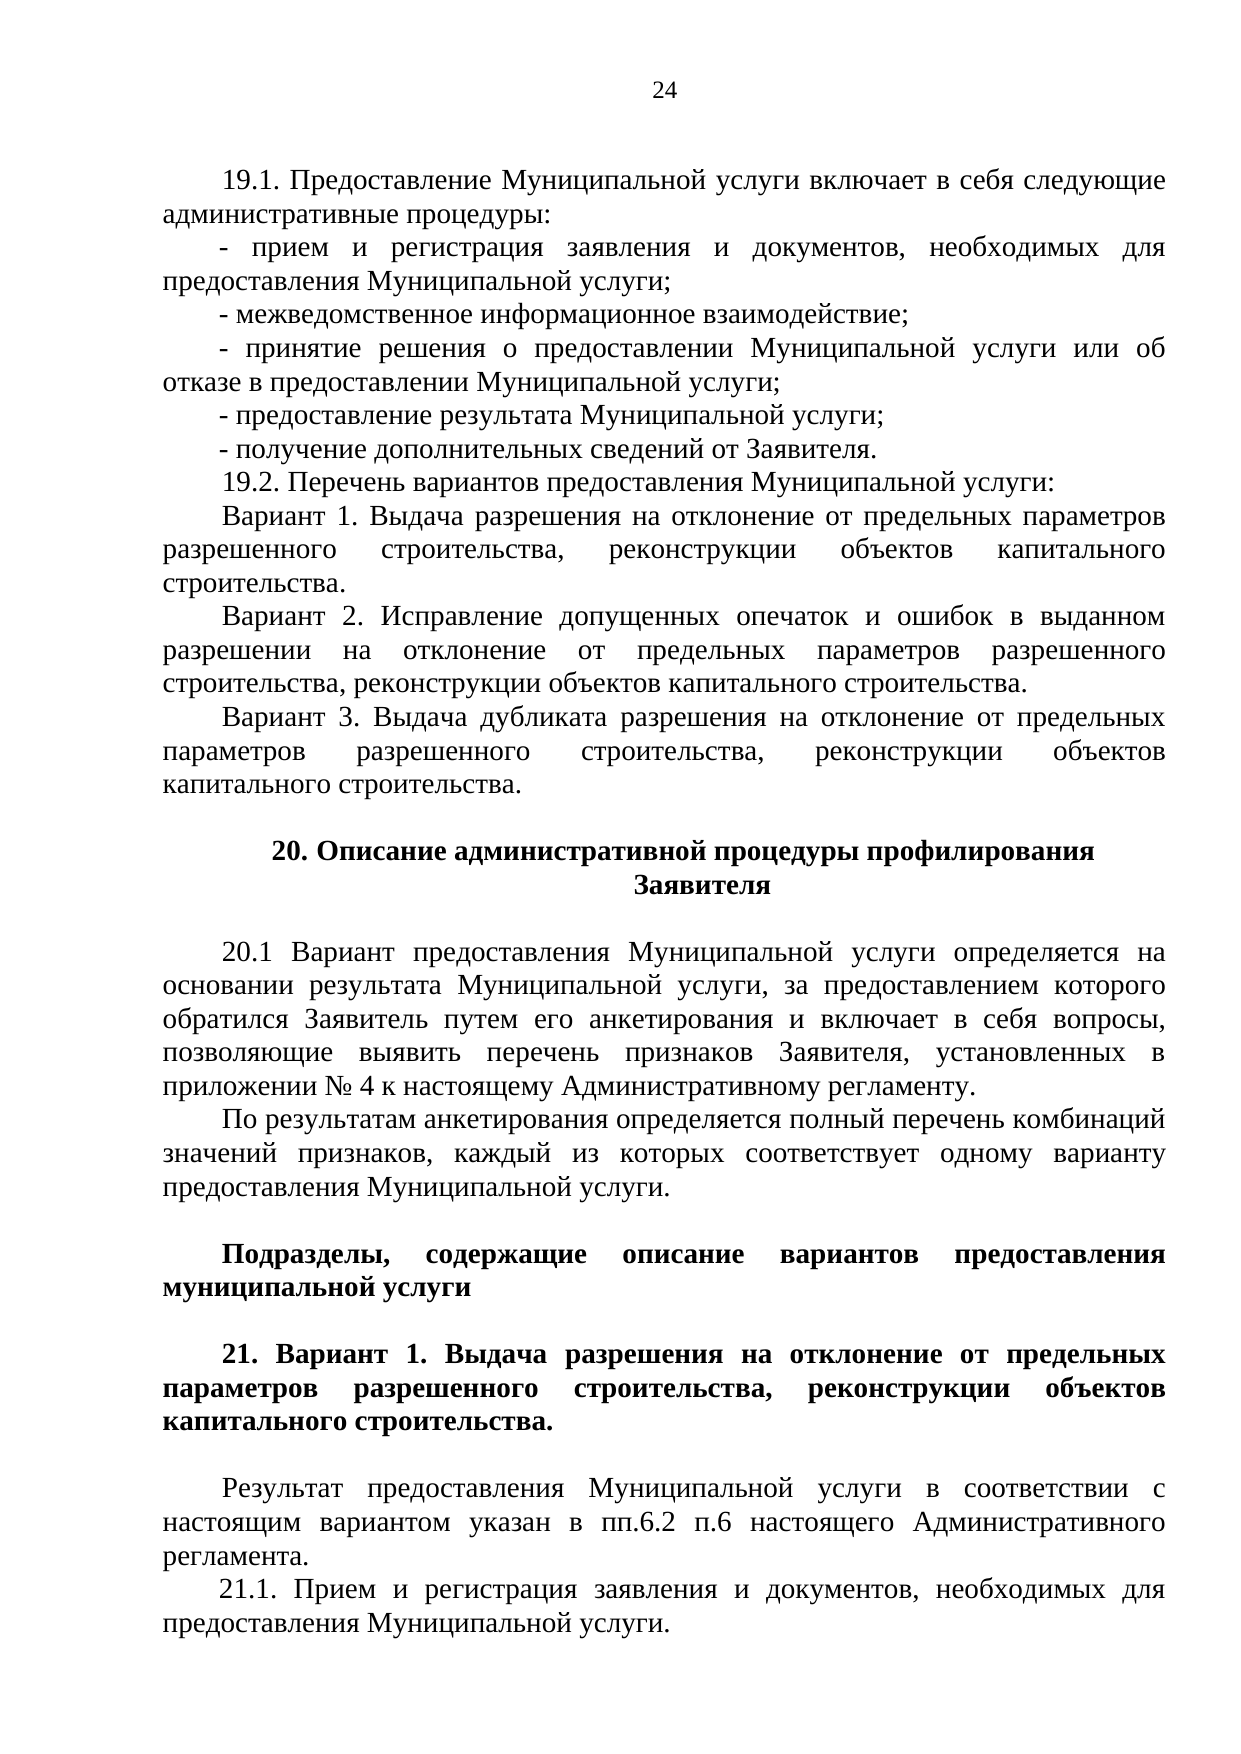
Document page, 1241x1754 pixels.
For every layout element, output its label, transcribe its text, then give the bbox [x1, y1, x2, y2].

list Описание административной процедуры профилирования Заявителя [200, 833, 1167, 900]
text 19.2. Перечень вариантов предоставления Муниципальной услуги: [162, 464, 1167, 498]
text 21.1. Прием и регистрация заявления и документов, необходимых для предоставления Муниципальной услуги. [162, 1571, 1167, 1638]
text Результат предоставления Муниципальной услуги в соответствии с настоящим вариантом указан в пп.6.2 п.6 настоящего Административного регламента. [162, 1471, 1167, 1571]
text Вариант 3. Выдача дубликата разрешения на отклонение от предельных параметров разрешенного строительства, реконструкции объектов капитального строительства. [162, 699, 1167, 800]
text 19.1. Предоставление Муниципальной услуги включает в себя следующие административные процедуры: [162, 162, 1167, 229]
text Подразделы, содержащие описание вариантов предоставления муниципальной услуги [162, 1236, 1167, 1303]
text - принятие решения о предоставлении Муниципальной услуги или об отказе в предоставлении Муниципальной услуги; [162, 330, 1167, 397]
text - предоставление результата Муниципальной услуги; [162, 397, 1167, 431]
text - прием и регистрация заявления и документов, необходимых для предоставления Муниципальной услуги; [162, 229, 1167, 297]
text Вариант 2. Исправление допущенных опечаток и ошибок в выданном разрешении на отклонение от предельных параметров разрешенного строительства, реконструкции объектов капитального строительства. [162, 598, 1167, 699]
text - получение дополнительных сведений от Заявителя. [162, 431, 1167, 464]
text 20.1 Вариант предоставления Муниципальной услуги определяется на основании результата Муниципальной услуги, за предоставлением которого обратился Заявитель путем его анкетирования и включает в себя вопросы, позволяющие выявить перечень признаков Заявителя, установленных в приложении № 4 к настоящему Административному регламенту. [162, 934, 1167, 1102]
text - межведомственное информационное взаимодействие; [162, 297, 1167, 330]
text По результатам анкетирования определяется полный перечень комбинаций значений признаков, каждый из которых соответствует одному варианту предоставления Муниципальной услуги. [162, 1102, 1167, 1202]
text Вариант 1. Выдача разрешения на отклонение от предельных параметров разрешенного строительства, реконструкции объектов капитального строительства. [162, 498, 1167, 598]
text 21. Вариант 1. Выдача разрешения на отклонение от предельных параметров разрешенного строительства, реконструкции объектов капитального строительства. [162, 1336, 1167, 1437]
